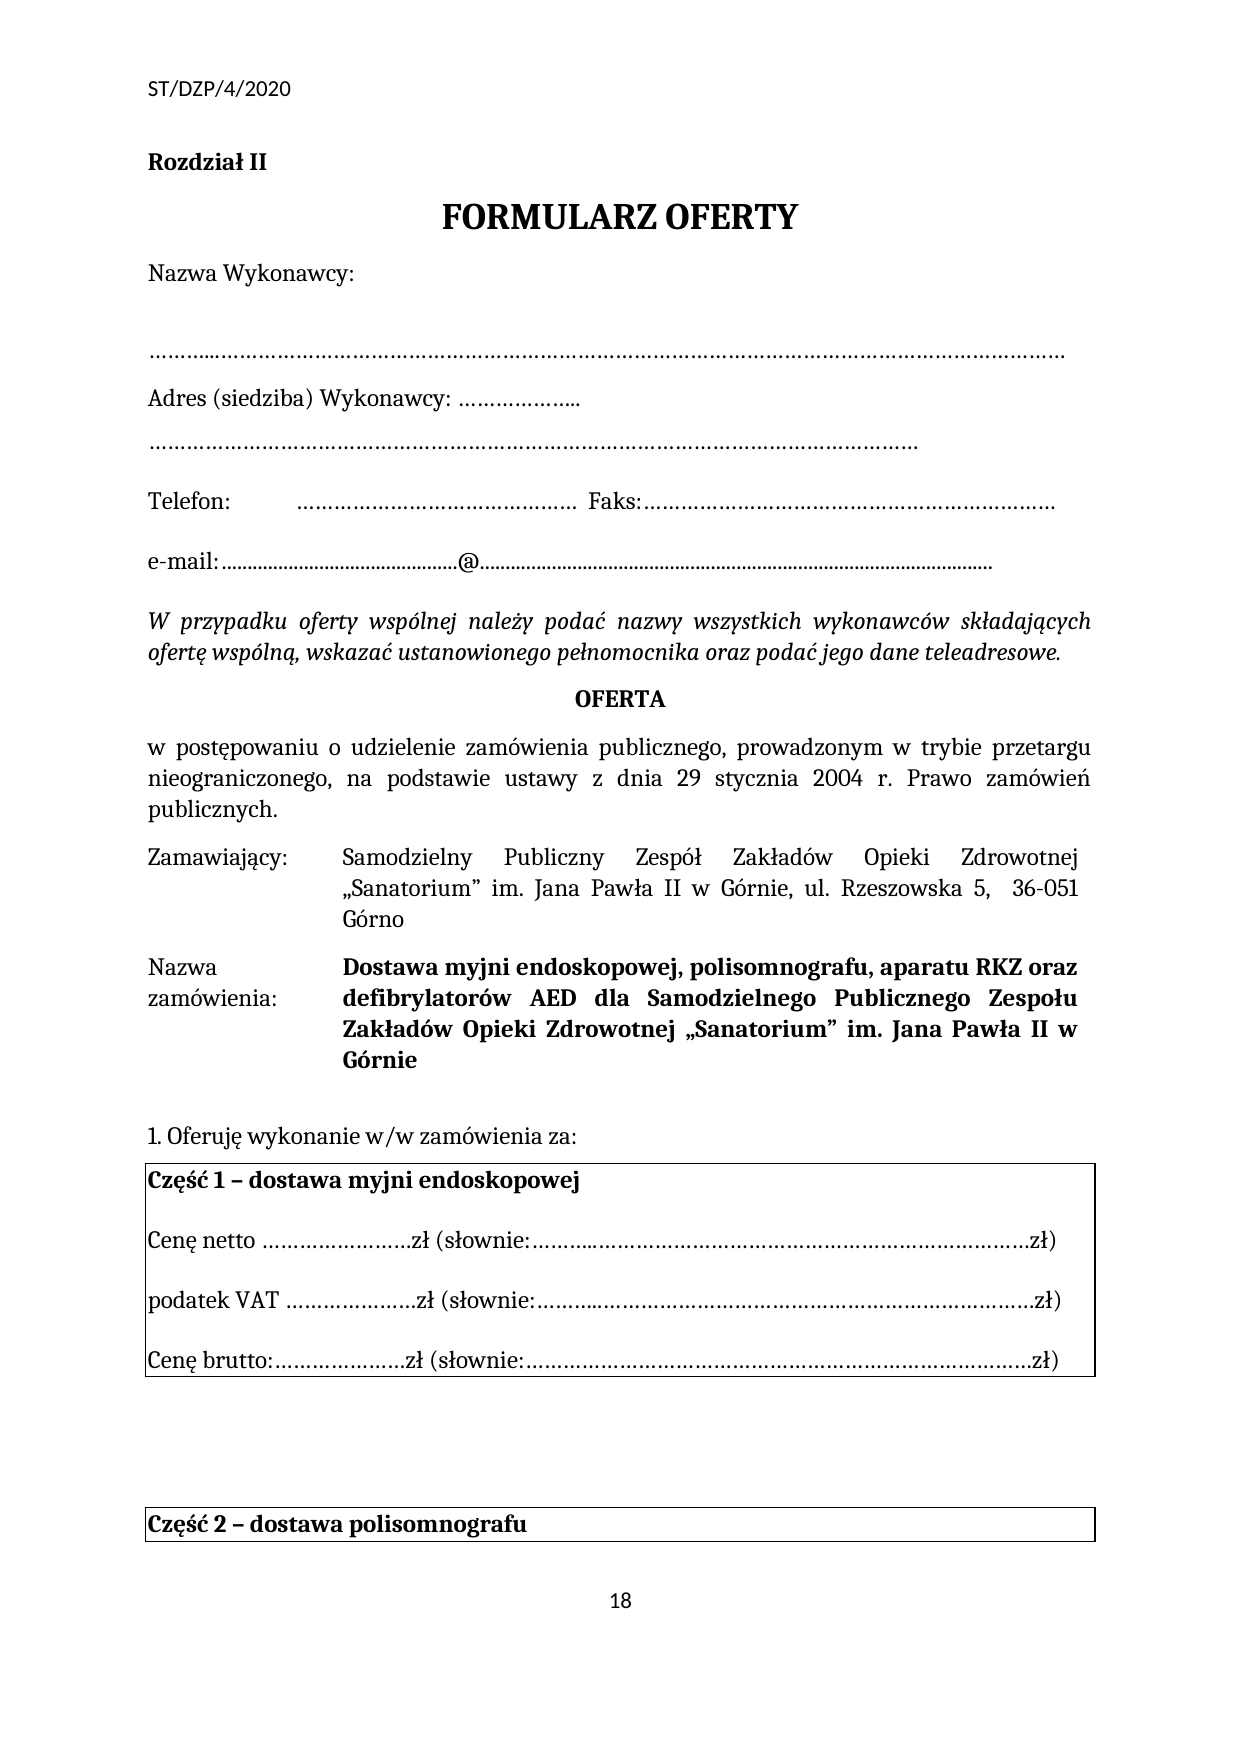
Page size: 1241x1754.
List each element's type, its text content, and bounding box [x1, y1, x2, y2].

table_header Zamawiający: [136, 843, 331, 952]
text Część 1 – dostawa myjni endoskopowej [146, 1164, 1094, 1195]
text Adres (siedziba) Wykonawcy: ………………..…………………………………………………………………………………………………………… [148, 384, 1092, 456]
table_cell Nazwa zamówienia: [136, 953, 331, 1093]
text 1. Oferuję wykonanie w/w zamówienia za: [148, 1122, 1092, 1151]
text OFERTA [148, 685, 1092, 714]
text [146, 1342, 1094, 1376]
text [146, 1283, 1094, 1314]
text w postępowaniu o udzielenie zamówienia publicznego, prowadzonym w trybie przetargu nieograniczonego, na podstawie ustawy z dnia 29 stycznia 2004 r. Prawo zamówień publicznych. [148, 733, 1092, 824]
text ………...……………………………………………………………………………………………………………………… [148, 336, 1092, 365]
text e-mail: ..............................................@.................................................................................................... [148, 547, 1092, 576]
table_header Samodzielny Publiczny Zespół Zakładów Opieki Zdrowotnej „Sanatorium” im. Jana Pawła II w Górnie, ul. Rzeszowska 5, 36-051 Górno [331, 843, 1104, 952]
text FORMULARZ OFERTY [148, 195, 1092, 238]
text Cenę netto ……………………zł (słownie:………..……………………………………………………………zł) [146, 1223, 1094, 1255]
text Rozdział II [148, 148, 1092, 176]
text Część 2 – dostawa polisomnografu [146, 1508, 1094, 1541]
text Telefon: ……………………………………… Faks:………………………………………………………… [148, 487, 1092, 516]
text W przypadku oferty wspólnej należy podać nazwy wszystkich wykonawców składających ofertę wspólną, wskazać ustanowionego pełnomocnika oraz podać jego dane teleadresowe. [148, 607, 1092, 666]
table_cell Dostawa myjni endoskopowej, polisomnografu, aparatu RKZ oraz defibrylatorów AED dla Samodzielnego Publicznego Zespołu Zakładów Opieki Zdrowotnej „Sanatorium” im. Jana Pawła II w Górnie [331, 953, 1104, 1093]
text Nazwa Wykonawcy: [148, 259, 1092, 318]
